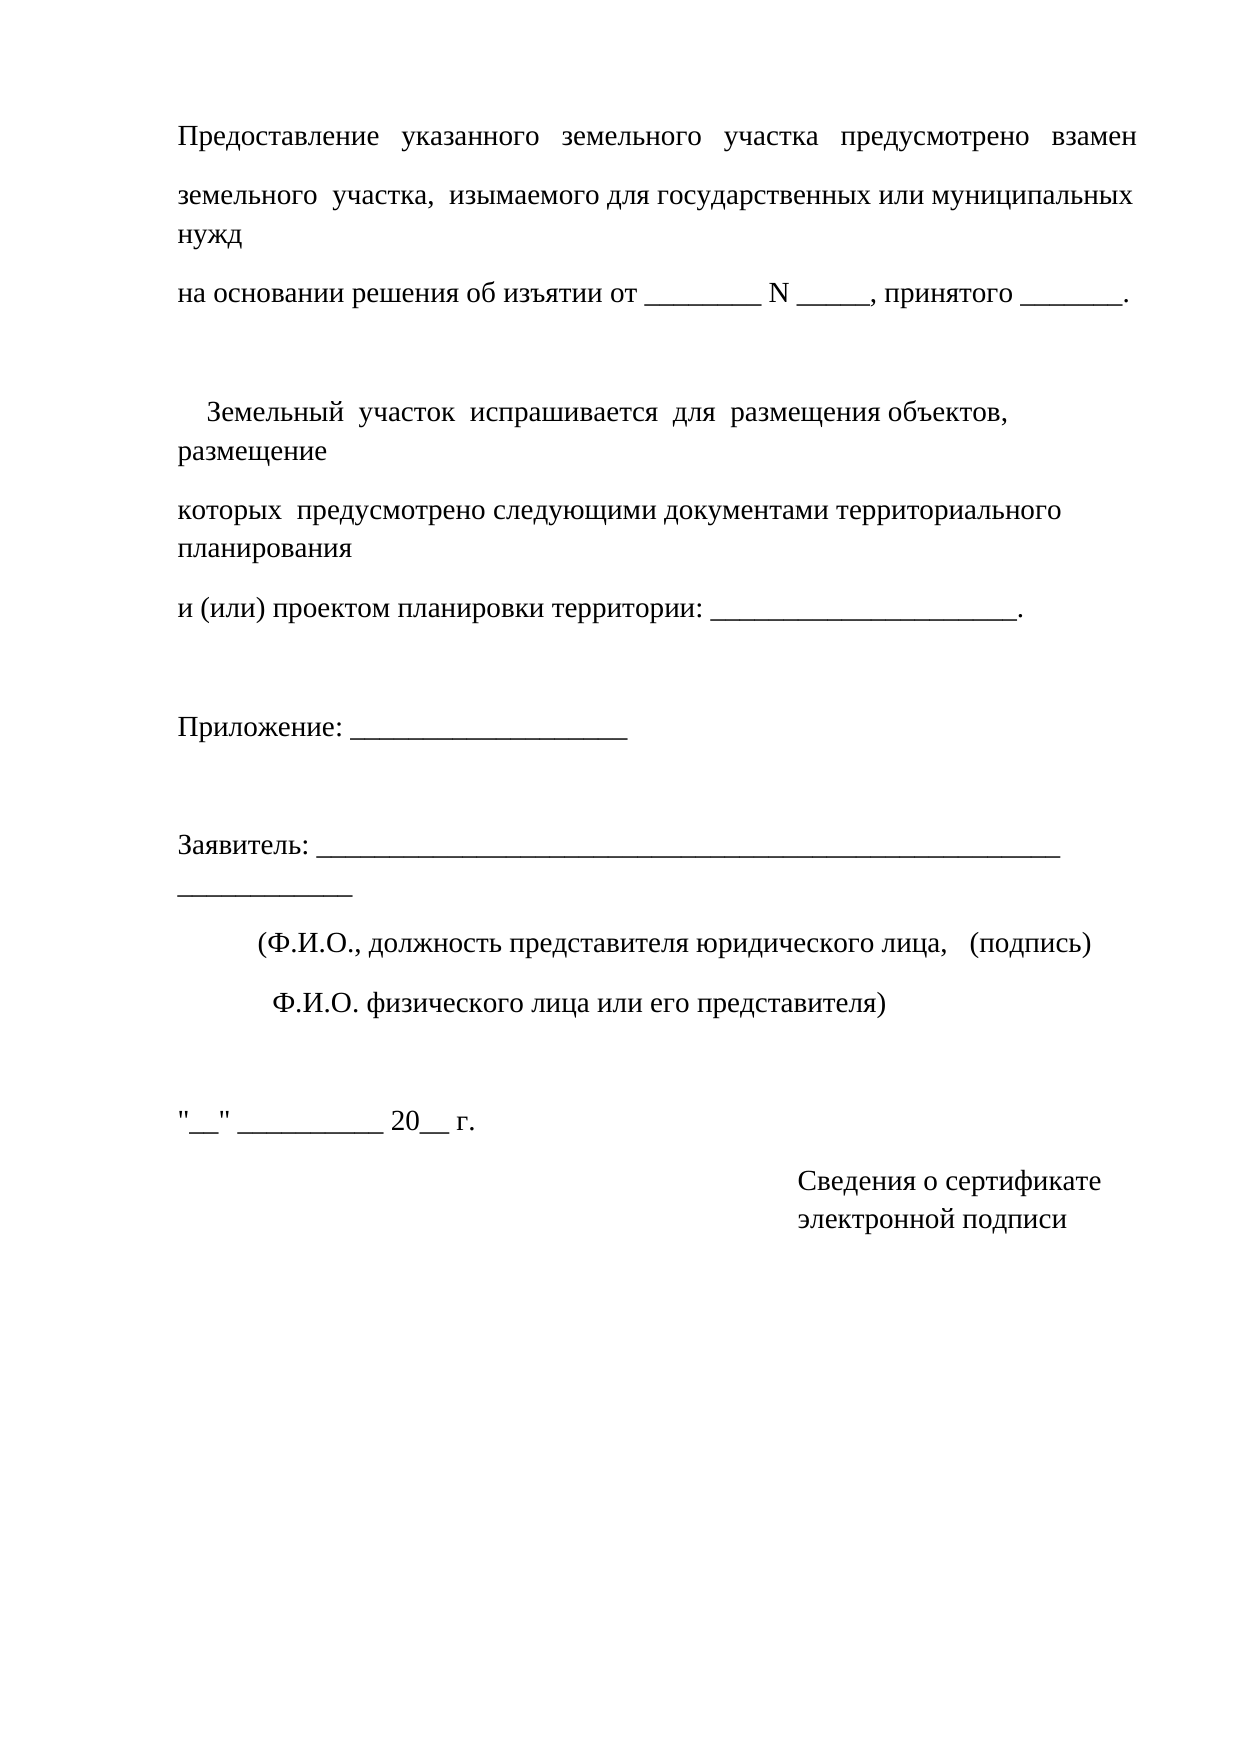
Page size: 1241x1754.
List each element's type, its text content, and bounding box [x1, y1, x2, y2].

text Предоставление указанного земельного участка предусмотрено взамен [177, 118, 1152, 152]
text земельного участка, изымаемого для государственных или муниципальных нужд [177, 177, 1152, 249]
text и (или) проектом планировки территории: _____________________. [177, 590, 1152, 623]
text Приложение: ___________________ [177, 709, 1152, 742]
text "__" __________ 20__ г. [177, 1103, 1152, 1137]
text (Ф.И.О., должность представителя юридического лица, (подпись) [177, 925, 1152, 959]
text Заявитель: ___________________________________________________ ____________ [177, 827, 1152, 899]
text которых предусмотрено следующими документами территориального планирования [177, 492, 1152, 564]
text Ф.И.О. физического лица или его представителя) [177, 985, 1152, 1018]
text на основании решения об изъятии от ________ N _____, принятого _______. [177, 275, 1152, 309]
text Земельный участок испрашивается для размещения объектов, размещение [177, 394, 1152, 466]
text Сведения о сертификате электронной подписи [797, 1163, 1152, 1235]
